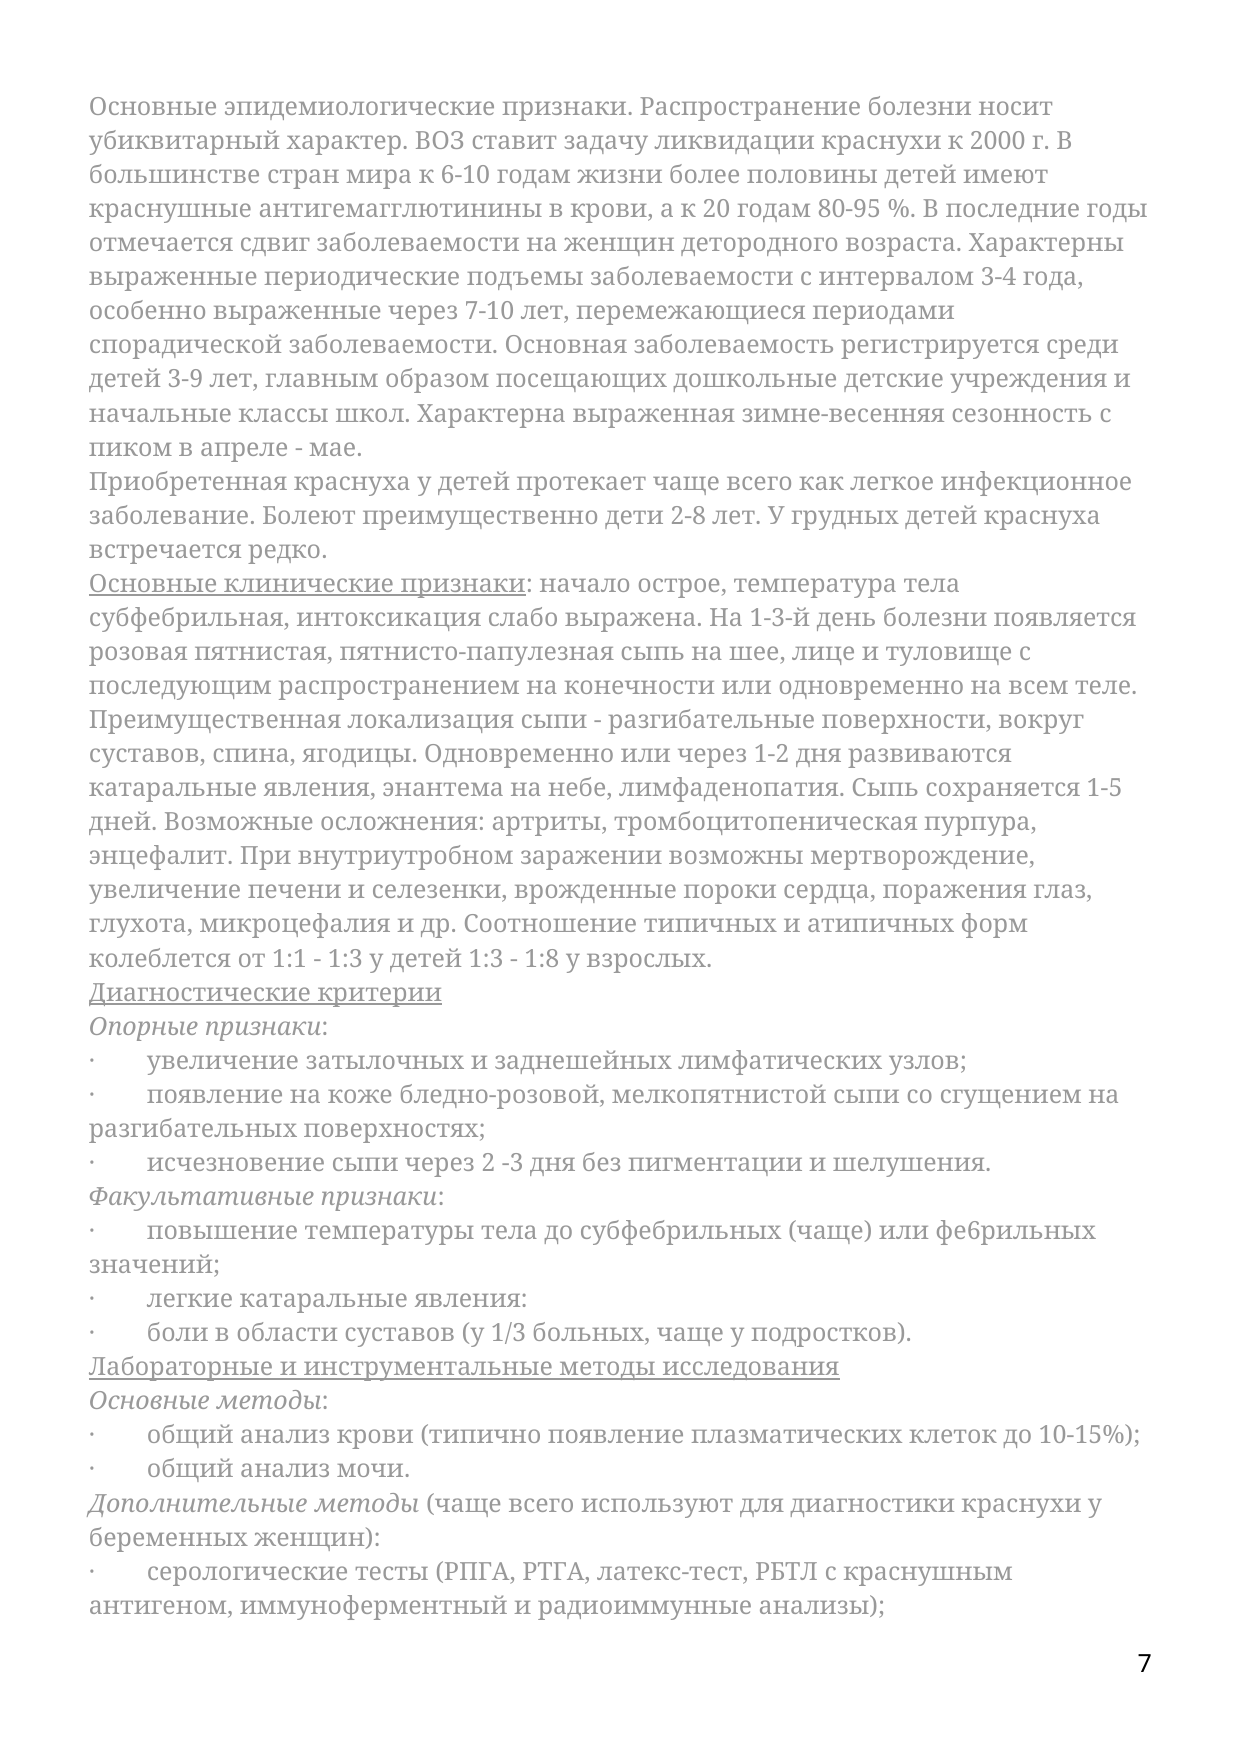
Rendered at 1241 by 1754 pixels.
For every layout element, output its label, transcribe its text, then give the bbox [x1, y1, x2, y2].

text · повышение температуры тела до субфебрильных (чаще) или фе6рильных значений; [89, 1213, 1152, 1281]
text Основные эпидемиологические признаки. Распространение болезни носит убиквитарный характер. ВОЗ ставит задачу ликвидации краснухи к . В большинстве стран мира к 6-10 годам жизни более половины детей имеют краснушные антигемагглютинины в крови, а к 20 годам 80-95 %. В последние годы отмечается сдвиг заболеваемости на женщин детородного возраста. Характерны выраженные периодические подъемы заболеваемости с интервалом 3-4 года, особенно выраженные через 7-10 лет, перемежающиеся периодами спорадической заболеваемости. Основная заболеваемость регистрируется среди детей 3-9 лет, главным образом посещающих дошкольные детские учреждения и начальные классы школ. Характерна выраженная зимне-весенняя сезонность с пиком в апреле - мае. [89, 89, 1152, 463]
text · серологические тесты (РПГА, РТГА, латекс-тест, РБТЛ с краснушным антигеном, иммуноферментный и радиоиммунные анализы); [89, 1553, 1152, 1621]
text · боли в области суставов (у 1/3 больных, чаще у подростков). [89, 1315, 1152, 1349]
text Факультативные признаки: [89, 1179, 1152, 1213]
text Лабораторные и инструментальные методы исследования Основные методы: [89, 1349, 1152, 1417]
text Приобретенная краснуха у детей протекает чаще всего как легкое инфекционное заболевание. Болеют преимущественно дети 2-8 лет. У грудных детей краснуха встречается редко. [89, 463, 1152, 566]
text Дополнительные методы (чаще всего используют для диагностики краснухи у беременных женщин): [89, 1485, 1152, 1553]
text · появление на коже бледно-розовой, мелкопятнистой сыпи со сгущением на разгибательных поверхностях; [89, 1076, 1152, 1144]
text · общий анализ мочи. [89, 1451, 1152, 1485]
text · легкие катаральные явления: [89, 1281, 1152, 1315]
text Основные клинические признаки: начало острое, температура тела субфебрильная, интоксикация слабо выражена. На 1-3-й день болезни появляется розовая пятнистая, пятнисто-папулезная сыпь на шее, лице и туловище с последующим распространением на конечности или одновременно на всем теле. Преимущественная локализация сыпи - разгибательные поверхности, вокруг суставов, спина, ягодицы. Одновременно или через 1-2 дня развиваются катаральные явления, энантема на небе, лимфаденопатия. Сыпь сохраняется 1-5 дней. Возможные осложнения: артриты, тромбоцитопеническая пурпура, энцефалит. При внутриутробном заражении возможны мертворождение, увеличение печени и селезенки, врожденные пороки сердца, поражения глаз, глухота, микроцефалия и др. Соотношение типичных и атипичных форм колеблется от 1:1 - 1:3 у детей 1:3 - 1:8 у взрослых. [89, 566, 1152, 974]
text · исчезновение сыпи через 2 -3 дня без пигментации и шелушения. [89, 1144, 1152, 1179]
text Диагностические критерии Опорные признаки: [89, 974, 1152, 1042]
text · общий анализ крови (типично появление плазматических клеток до 10-15%); [89, 1417, 1152, 1451]
text · увеличение затылочных и заднешейных лимфатических узлов; [89, 1042, 1152, 1076]
